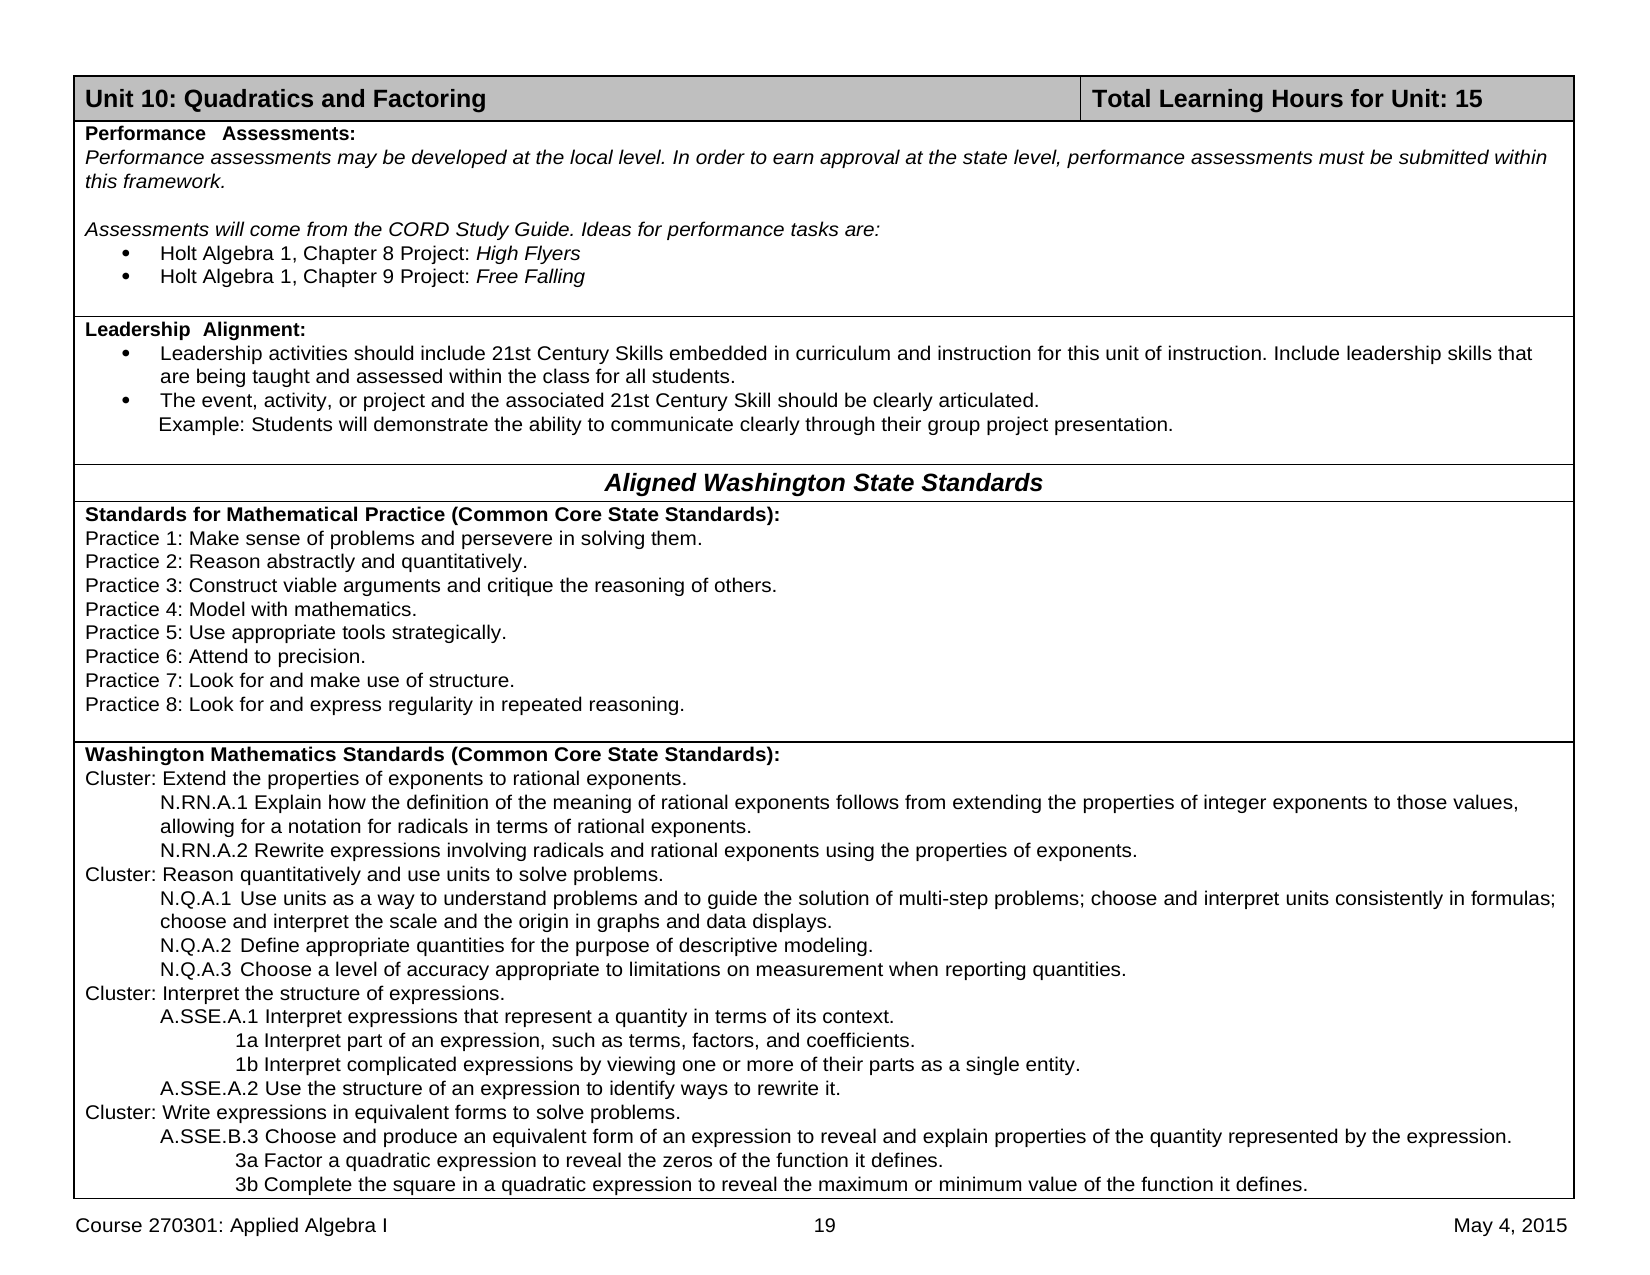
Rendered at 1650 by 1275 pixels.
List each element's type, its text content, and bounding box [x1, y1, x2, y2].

table_cell Washington Mathematics Standards (Common Core State Standards): Cluster: Extend the properties of exponents to rational exponents. N.RN.A.1 Explain how the definition of the meaning of rational exponents follows from extending the properties of integer exponents to those values, allowing for a notation for radicals in terms of rational exponents. N.RN.A.2 Rewrite expressions involving radicals and rational exponents using the properties of exponents. Cluster: Reason quantitatively and use units to solve problems. Use units as a way to understand problems and to guide the solution of multi-step problems; choose and interpret units consistently in formulas; choose and interpret the scale and the origin in graphs and data displays. Define appropriate quantities for the purpose of descriptive modeling. Choose a level of accuracy appropriate to limitations on measurement when reporting quantities. Cluster: Interpret the structure of expressions. A.SSE.A.1 Interpret expressions that represent a quantity in terms of its context. 1a Interpret part of an expression, such as terms, factors, and coefficients. 1b Interpret complicated expressions by viewing one or more of their parts as a single entity. A.SSE.A.2 Use the structure of an expression to identify ways to rewrite it. Cluster: Write expressions in equivalent forms to solve problems. A.SSE.B.3 Choose and produce an equivalent form of an expression to reveal and explain properties of the quantity represented by the expression. 3a Factor a quadratic expression to reveal the zeros of the function it defines. 3b Complete the square in a quadratic expression to reveal the maximum or minimum value of the function it defines. [75, 743, 1573, 1198]
table_header Total Learning Hours for Unit: 15 [1081, 77, 1573, 120]
table_cell Aligned Washington State Standards [75, 465, 1573, 501]
table_cell Leadership Alignment: Leadership activities should include 21st Century Skills embedded in curriculum and instruction for this unit of instruction. Include leadership skills that are being taught and assessed within the class for all students. The event, activity, or project and the associated 21st Century Skill should be clearly articulated. Example: Students will demonstrate the ability to communicate clearly through their group project presentation. [75, 317, 1573, 463]
table_header Unit 10: Quadratics and Factoring [75, 77, 1080, 120]
table_cell Standards for Mathematical Practice (Common Core State Standards): Practice 1: Make sense of problems and persevere in solving them. Practice 2: Reason abstractly and quantitatively. Practice 3: Construct viable arguments and critique the reasoning of others. Practice 4: Model with mathematics. Practice 5: Use appropriate tools strategically. Practice 6: Attend to precision. Practice 7: Look for and make use of structure. Practice 8: Look for and express regularity in repeated reasoning. [75, 502, 1573, 741]
table_cell Performance Assessments: Performance assessments may be developed at the local level. In order to earn approval at the state level, performance assessments must be submitted within this framework. Assessments will come from the CORD Study Guide. Ideas for performance tasks are: Holt Algebra 1, Chapter 8 Project: High Flyers Holt Algebra 1, Chapter 9 Project: Free Falling [75, 122, 1573, 316]
